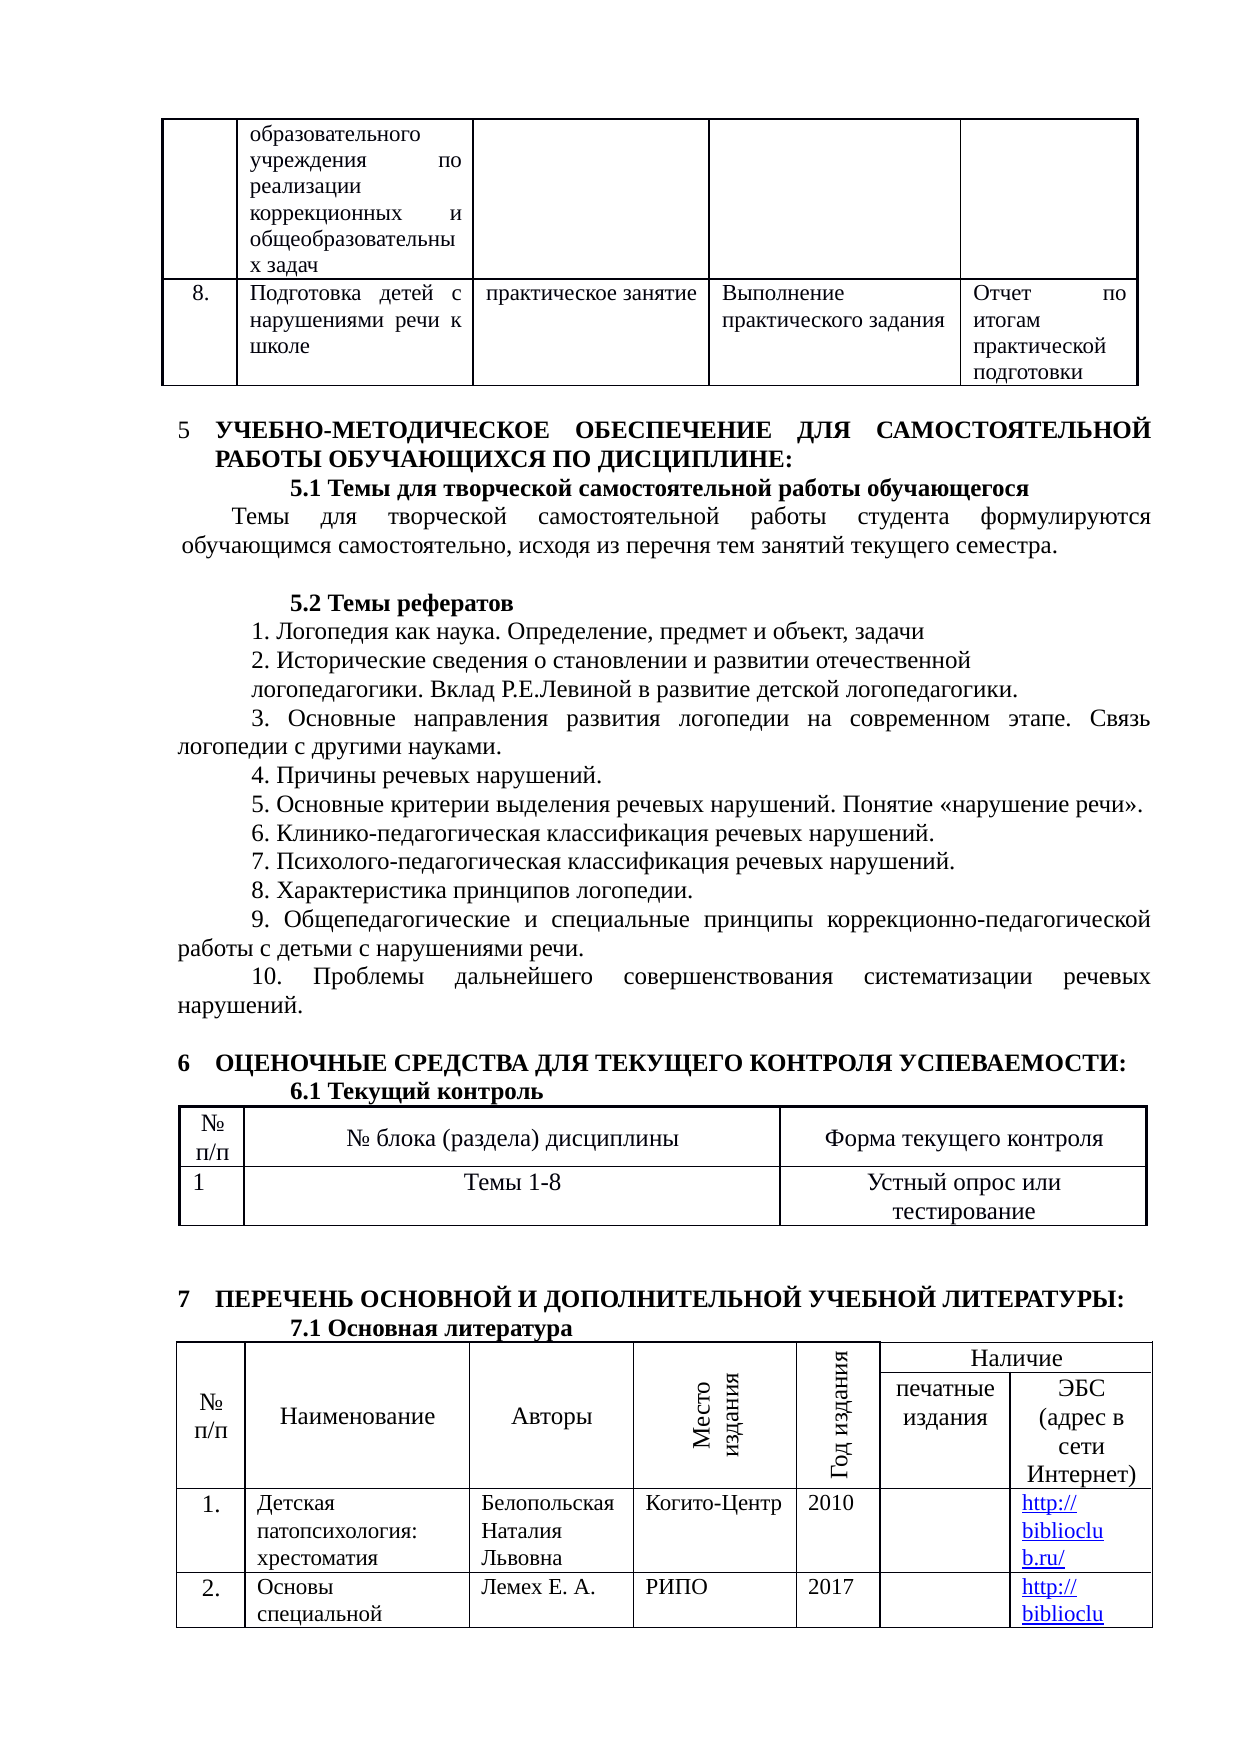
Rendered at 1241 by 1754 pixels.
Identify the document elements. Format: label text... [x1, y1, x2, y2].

text 7. Психолого-педагогическая классификация речевых нарушений. [177, 846, 1152, 875]
table_cell 2. [177, 1573, 244, 1627]
list Текущий контроль [290, 1076, 1152, 1105]
table_cell 1 [181, 1167, 243, 1225]
list Темы для творческой самостоятельной работы обучающегося [290, 473, 1152, 501]
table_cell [1011, 1572, 1152, 1627]
table_cell Отчет по итогам практической подготовки [961, 280, 1136, 385]
list Основная литература [290, 1313, 1152, 1341]
table_cell Лемех Е. А. [470, 1573, 633, 1627]
table_cell [881, 1573, 1009, 1627]
text 8. Характеристика принципов логопедии. [177, 875, 1152, 904]
list ПЕРЕЧЕНЬ ОСНОВНОЙ И ДОПОЛНИТЕЛЬНОЙ УЧЕБНОЙ ЛИТЕРАТУРЫ: [177, 1284, 1152, 1313]
table_cell Темы 1-8 [245, 1167, 779, 1225]
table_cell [961, 120, 1136, 278]
table_cell печатные издания [881, 1373, 1009, 1488]
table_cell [246, 1573, 469, 1627]
table_cell 1. [177, 1489, 244, 1572]
table_cell Когито-Центр [634, 1489, 796, 1572]
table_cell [474, 120, 708, 278]
text Темы для творческой самостоятельной работы студента формулируются обучающимся самостоятельно, исходя из перечня тем занятий текущего семестра. [181, 501, 1152, 559]
table_header Место издания [634, 1343, 796, 1488]
table_header Год издания [797, 1343, 879, 1488]
table_cell [881, 1489, 1009, 1572]
text 2. Исторические сведения о становлении и развитии отечественной [177, 645, 1152, 674]
table_header Форма текущего контроля [781, 1108, 1145, 1166]
text 6. Клинико-педагогическая классификация речевых нарушений. [177, 818, 1152, 846]
list Учебно-методическое обеспечение для самостоятельной работы обучающихся по дисциплине: [177, 415, 1152, 473]
text 4. Причины речевых нарушений. [177, 760, 1152, 789]
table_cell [238, 120, 472, 278]
table_header № п/п [177, 1343, 244, 1488]
text 1. Логопедия как наука. Определение, предмет и объект, задачи [177, 616, 1152, 645]
text 9. Общепедагогические и специальные принципы коррекционно-педагогической работы с детьми с нарушениями речи. [177, 904, 1152, 961]
table_cell 8. [164, 280, 236, 385]
table_header Наименование [246, 1343, 469, 1488]
table_cell ЭБС (адрес в сети Интернет) [1011, 1372, 1152, 1488]
table_header № п/п [181, 1108, 243, 1166]
table_cell 7. [164, 120, 236, 278]
table_header Авторы [470, 1343, 633, 1488]
text логопедагогики. Вклад Р.Е.Левиной в развитие детской логопедагогики. [177, 674, 1152, 703]
text 10. Проблемы дальнейшего совершенствования систематизации речевых нарушений. [177, 961, 1152, 1019]
list Темы рефератов [290, 588, 1152, 616]
table_cell РИПО [634, 1573, 796, 1627]
table_header № блока (раздела) дисциплины [245, 1108, 779, 1166]
table_cell Белопольская Наталия Львовна [470, 1489, 633, 1572]
table_cell http://biblioclub.ru/ [1011, 1488, 1152, 1572]
text 3. Основные направления развития логопедии на современном этапе. Связь логопедии с другими науками. [177, 703, 1152, 760]
text 5. Основные критерии выделения речевых нарушений. Понятие «нарушение речи». [177, 789, 1152, 818]
table_cell 2010 [797, 1489, 879, 1572]
table_cell Подготовка детей с нарушениями речи к школе [238, 280, 472, 385]
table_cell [710, 120, 960, 278]
table_cell Детская патопсихология: хрестоматия [246, 1489, 469, 1572]
table_cell Выполнение практического задания [710, 280, 960, 385]
list Оценочные средства для текущего контроля успеваемости: [177, 1048, 1152, 1076]
table_cell практическое занятие [474, 280, 708, 385]
table_header Наличие [881, 1343, 1152, 1372]
table_cell 2017 [797, 1573, 879, 1627]
table_cell Устный опрос или тестирование [781, 1167, 1145, 1225]
